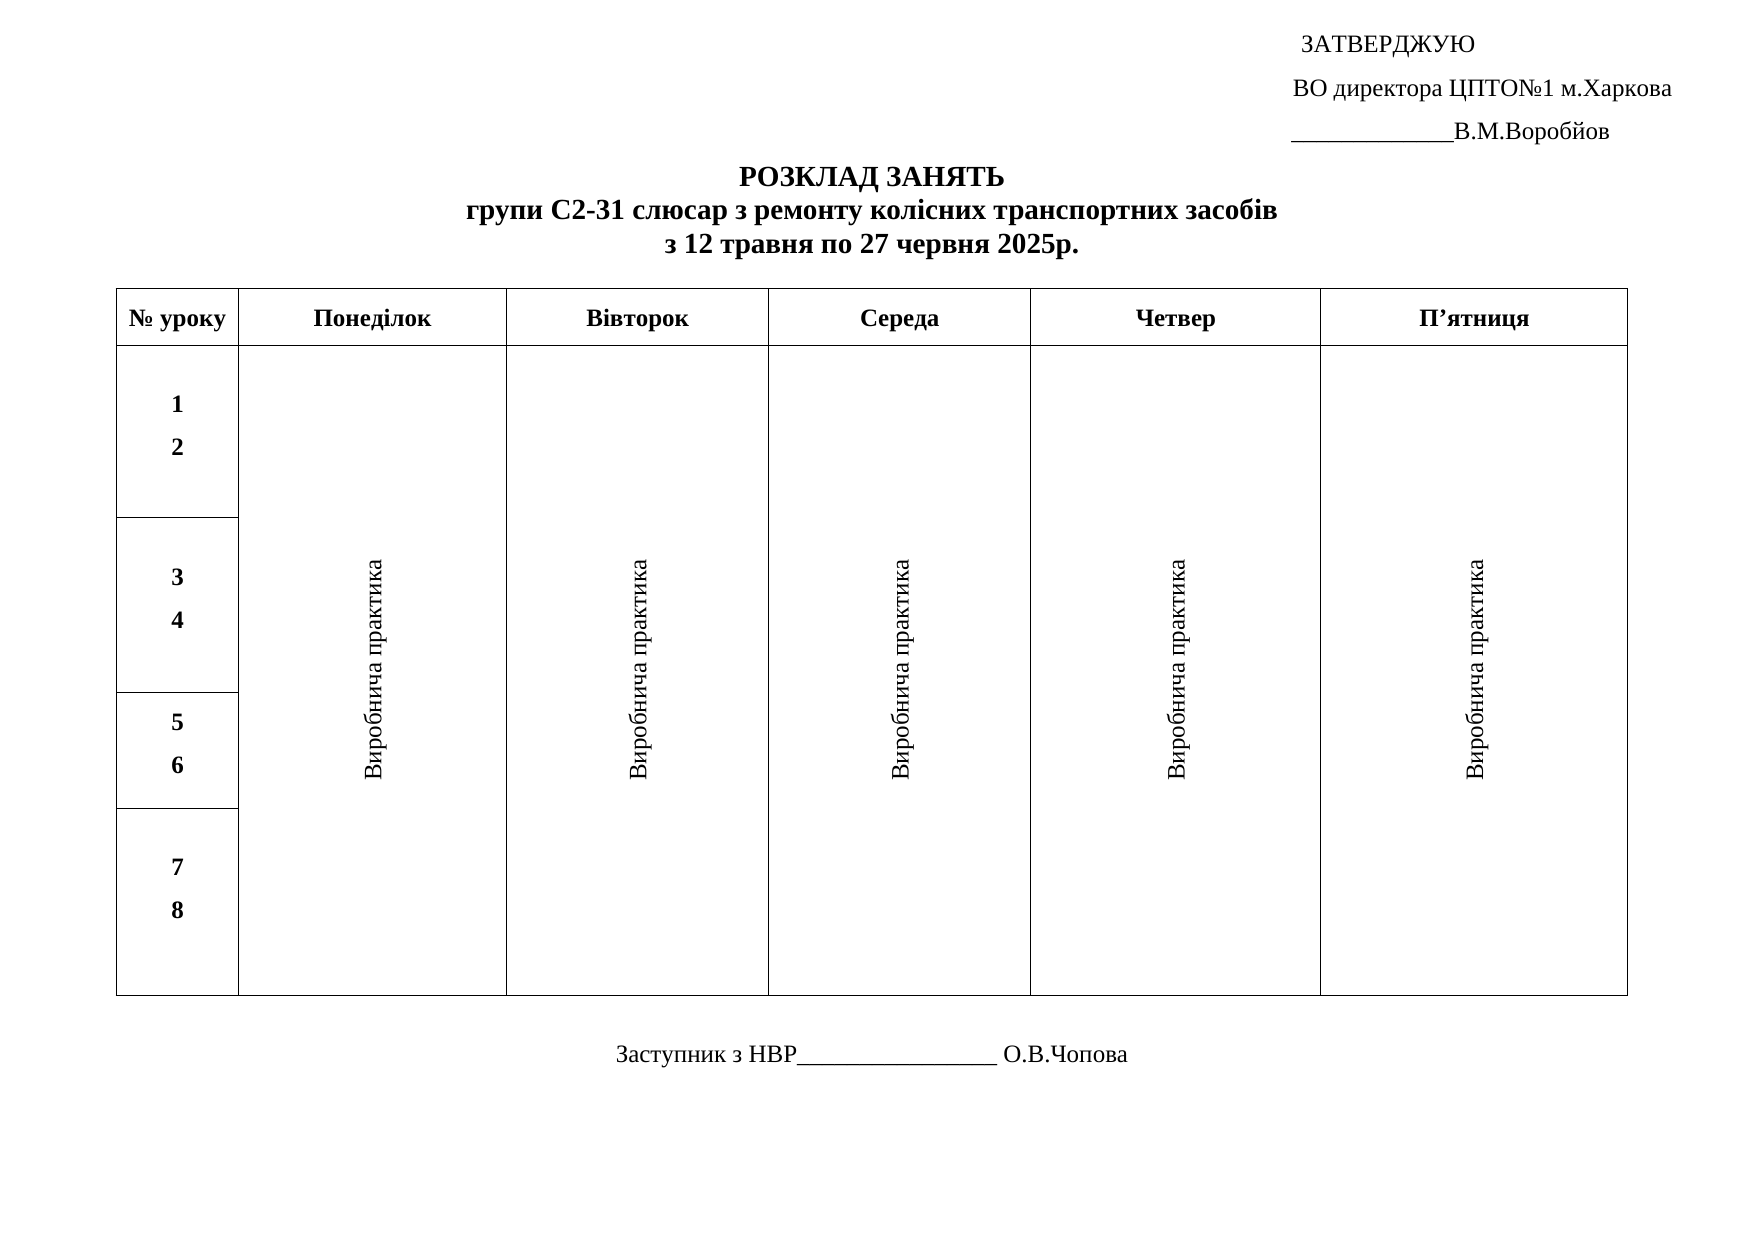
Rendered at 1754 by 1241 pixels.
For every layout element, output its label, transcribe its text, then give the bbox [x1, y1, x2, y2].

table_header Середа [769, 289, 1030, 345]
text Заступник з НВР________________ О.В.Чопова [37, 1039, 1706, 1067]
table_cell 1 2 [117, 346, 238, 517]
text _____________В.М.Воробйов [1217, 116, 1706, 144]
table_cell Виробнича практика [769, 346, 1030, 994]
table_cell Виробнича практика [1321, 346, 1627, 994]
table_cell Виробнича практика [239, 346, 506, 994]
table_header Четвер [1031, 289, 1320, 345]
table_cell 7 8 [117, 809, 238, 994]
table_cell 3 4 [117, 518, 238, 692]
table_cell Виробнича практика [1031, 346, 1320, 994]
table_header Вівторок [507, 289, 768, 345]
text ВО директора ЦПТО№1 м.Харкова [1293, 73, 1706, 101]
text РОЗКЛАД ЗАНЯТЬ [37, 159, 1706, 192]
table_header Понеділок [239, 289, 506, 345]
table_cell Виробнича практика [507, 346, 768, 994]
subtitle групи С2-31 слюсар з ремонту колісних транспортних засобів [37, 192, 1706, 226]
text з 12 травня по 27 червня 2025р. [37, 226, 1706, 259]
table_cell 5 6 [117, 693, 238, 808]
table_header № уроку [117, 289, 238, 345]
table_header П’ятниця [1321, 289, 1627, 345]
text ЗАТВЕРДЖУЮ [1070, 29, 1706, 58]
